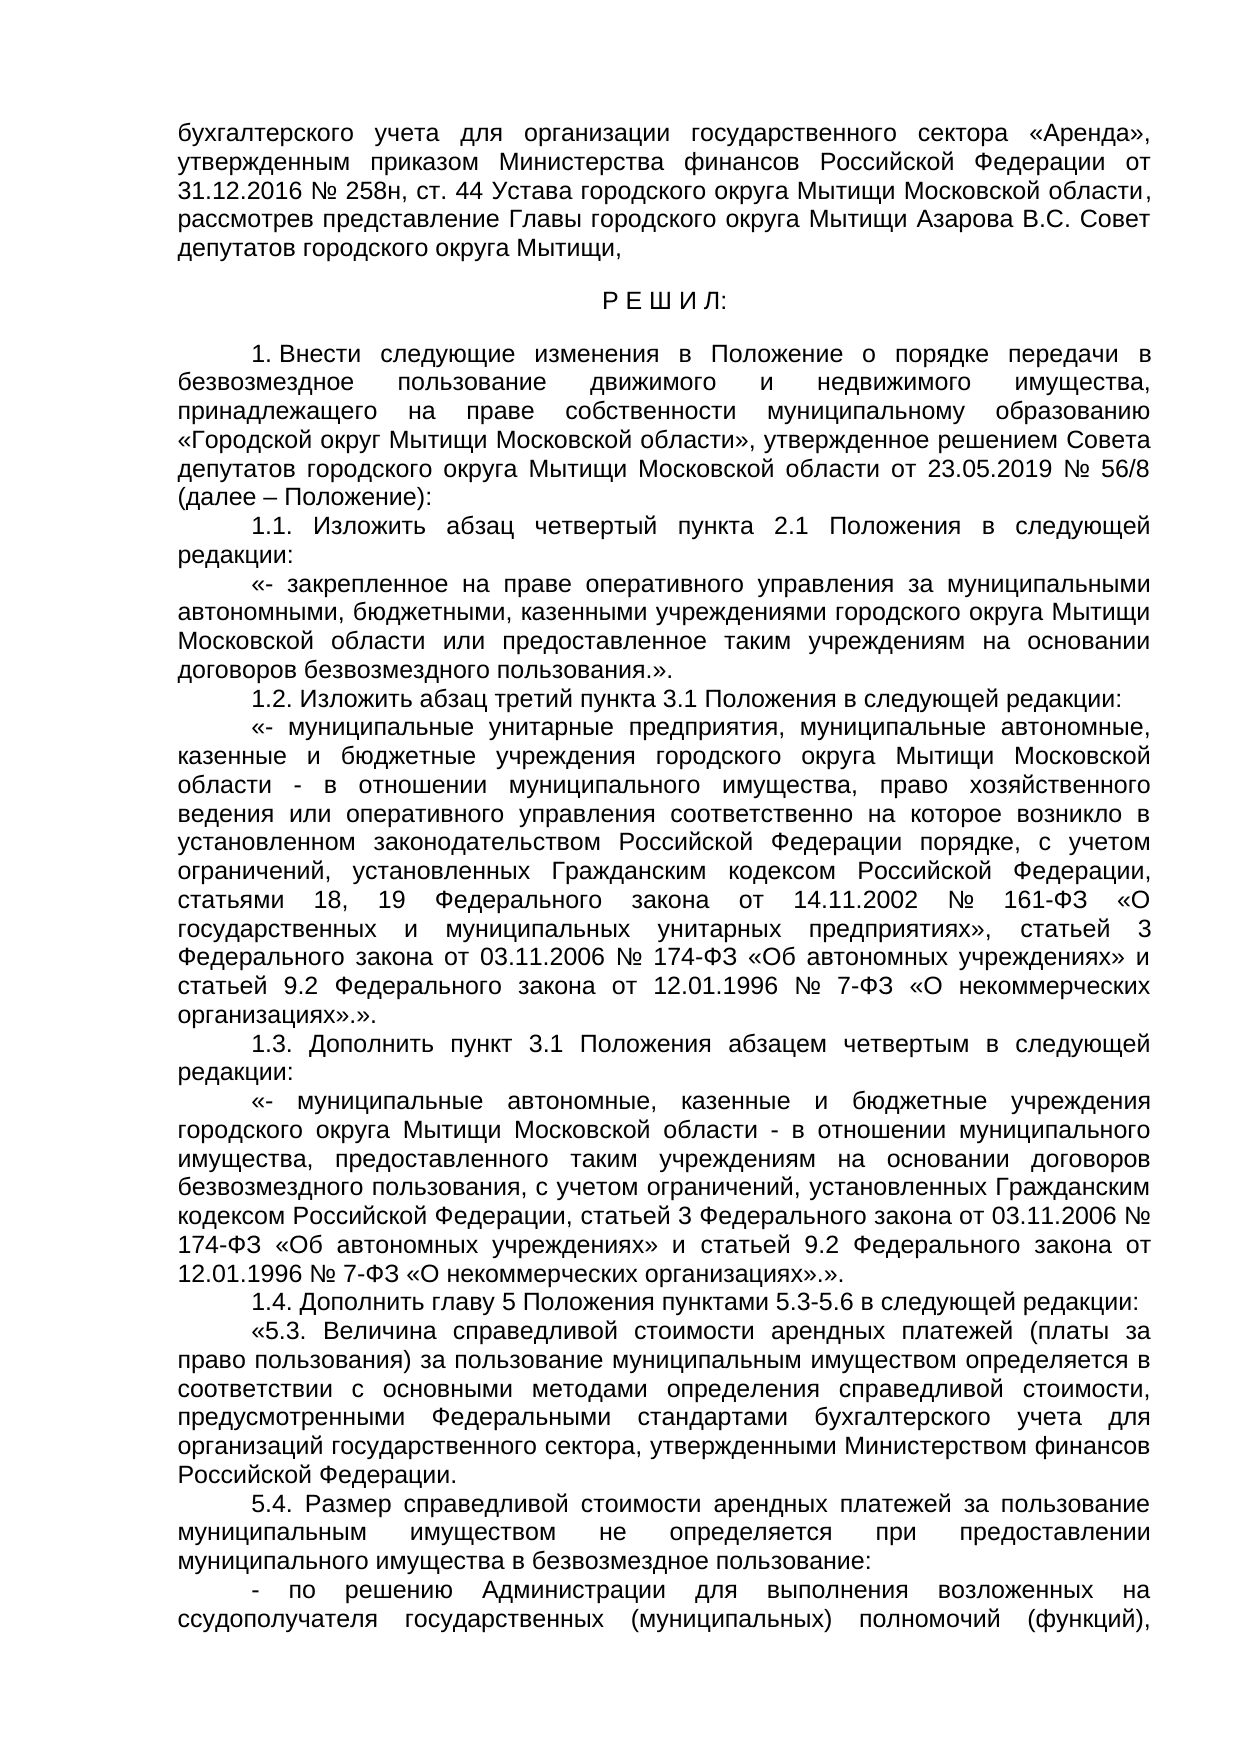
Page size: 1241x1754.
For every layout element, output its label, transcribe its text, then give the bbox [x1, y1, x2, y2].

text 1.4. Дополнить главу 5 Положения пунктами 5.3-5.6 в следующей редакции: [177, 1287, 1152, 1316]
text «5.3. Величина справедливой стоимости арендных платежей (платы за право пользования) за пользование муниципальным имуществом определяется в соответствии с основными методами определения справедливой стоимости, предусмотренными Федеральными стандартами бухгалтерского учета для организаций государственного сектора, утвержденными Министерством финансов Российской Федерации. [177, 1316, 1152, 1488]
text 1.2. Изложить абзац третий пункта 3.1 Положения в следующей редакции: [177, 683, 1152, 712]
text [177, 176, 1152, 262]
text «- закрепленное на праве оперативного управления за муниципальными автономными, бюджетными, казенными учреждениями городского округа Мытищи Московской области или предоставленное таким учреждениям на основании договоров безвозмездного пользования.». [177, 568, 1152, 683]
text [177, 1575, 1152, 1632]
text «- муниципальные автономные, казенные и бюджетные учреждения городского округа Мытищи Московской области - в отношении муниципального имущества, предоставленного таким учреждениям на основании договоров безвозмездного пользования, с учетом ограничений, установленных Гражданским кодексом Российской Федерации, статьей 3 Федерального закона от 03.11.2006 № 174-ФЗ «Об автономных учреждениях» и статьей 9.2 Федерального закона от 12.01.1996 № 7-ФЗ «О некоммерческих организациях».». [177, 1086, 1152, 1287]
text «- муниципальные унитарные предприятия, муниципальные автономные, казенные и бюджетные учреждения городского округа Мытищи Московской области - в отношении муниципального имущества, право хозяйственного ведения или оперативного управления соответственно на которое возникло в установленном законодательством Российской Федерации порядке, с учетом ограничений, установленных Гражданским кодексом Российской Федерации, статьями 18, 19 Федерального закона от 14.11.2002 № 161-ФЗ «О государственных и муниципальных унитарных предприятиях», статьей 3 Федерального закона от 03.11.2006 № 174-ФЗ «Об автономных учреждениях» и статьей 9.2 Федерального закона от 12.01.1996 № 7-ФЗ «О некоммерческих организациях».». [177, 712, 1152, 1028]
text 1.3. Дополнить пункт 3.1 Положения абзацем четвертым в следующей редакции: [177, 1028, 1152, 1086]
text 1. Внести следующие изменения в Положение о порядке передачи в безвозмездное пользование движимого и недвижимого имущества, принадлежащего на праве собственности муниципальному образованию «Городской округ Мытищи Московской области», утвержденное решением Совета депутатов городского округа Мытищи Московской области от 23.05.2019 № 56/8 (далее – Положение): [177, 338, 1152, 511]
text 1.1. Изложить абзац четвертый пункта 2.1 Положения в следующей редакции: [177, 511, 1152, 568]
text 5.4. Размер справедливой стоимости арендных платежей за пользование муниципальным имуществом не определяется при предоставлении муниципального имущества в безвозмездное пользование: [177, 1488, 1152, 1575]
text Р Е Ш И Л: [177, 286, 1152, 314]
